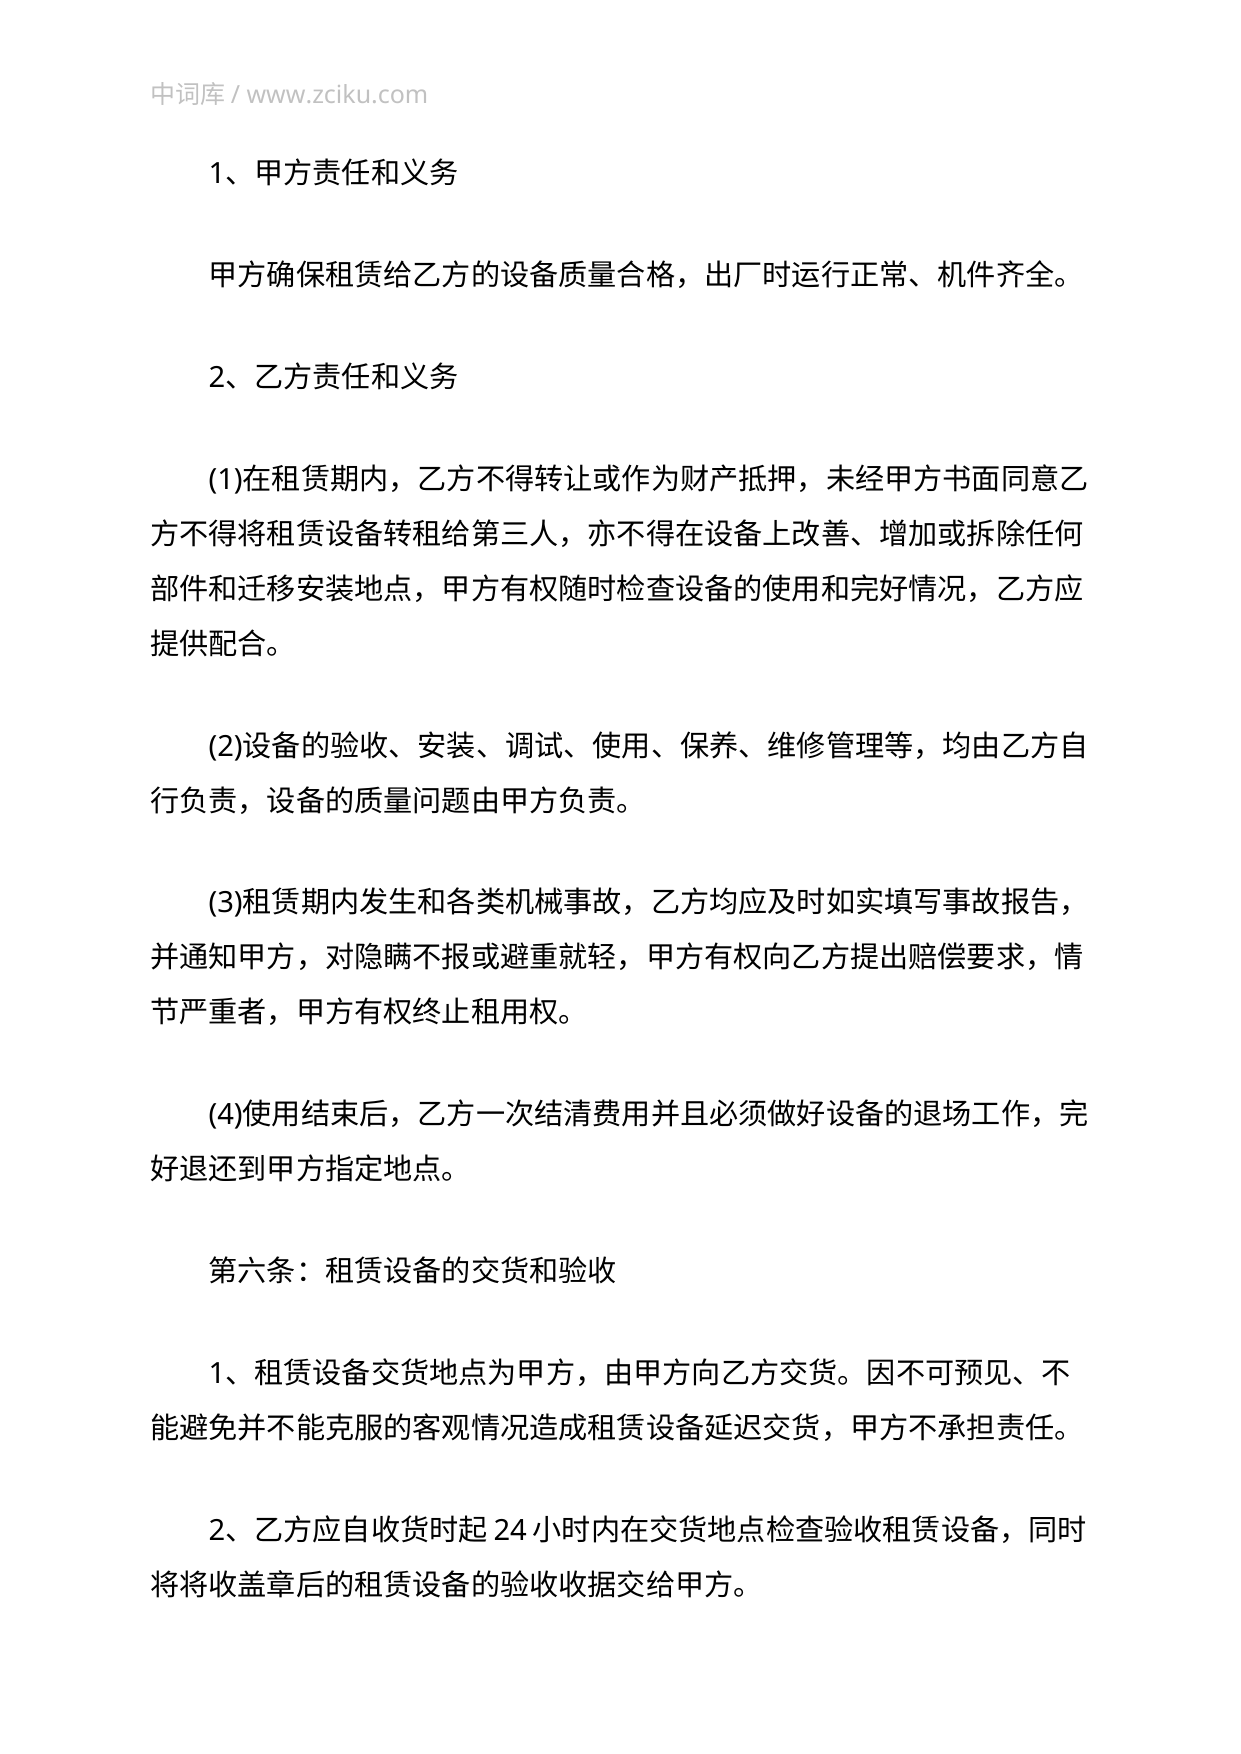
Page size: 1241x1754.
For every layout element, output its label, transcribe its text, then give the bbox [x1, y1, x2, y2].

text 2、乙方应自收货时起24小时内在交货地点检查验收租赁设备，同时将将收盖章后的租赁设备的验收收据交给甲方。 [150, 1506, 1090, 1603]
text (2)设备的验收、安装、调试、使用、保养、维修管理等，均由乙方自行负责，设备的质量问题由甲方负责。 [150, 722, 1090, 819]
text 甲方确保租赁给乙方的设备质量合格，出厂时运行正常、机件齐全。 [150, 252, 1090, 294]
text 2、乙方责任和义务 [150, 354, 1090, 396]
text (3)租赁期内发生和各类机械事故，乙方均应及时如实填写事故报告，并通知甲方，对隐瞒不报或避重就轻，甲方有权向乙方提出赔偿要求，情节严重者，甲方有权终止租用权。 [150, 879, 1090, 1031]
text 1、租赁设备交货地点为甲方，由甲方向乙方交货。因不可预见、不能避免并不能克服的客观情况造成租赁设备延迟交货，甲方不承担责任。 [150, 1349, 1090, 1447]
text (1)在租赁期内，乙方不得转让或作为财产抵押，未经甲方书面同意乙方不得将租赁设备转租给第三人，亦不得在设备上改善、增加或拆除任何部件和迁移安装地点，甲方有权随时检查设备的使用和完好情况，乙方应提供配合。 [150, 456, 1090, 663]
text 1、甲方责任和义务 [150, 150, 1090, 192]
text (4)使用结束后，乙方一次结清费用并且必须做好设备的退场工作，完好退还到甲方指定地点。 [150, 1091, 1090, 1188]
text 第六条：租赁设备的交货和验收 [150, 1247, 1090, 1290]
